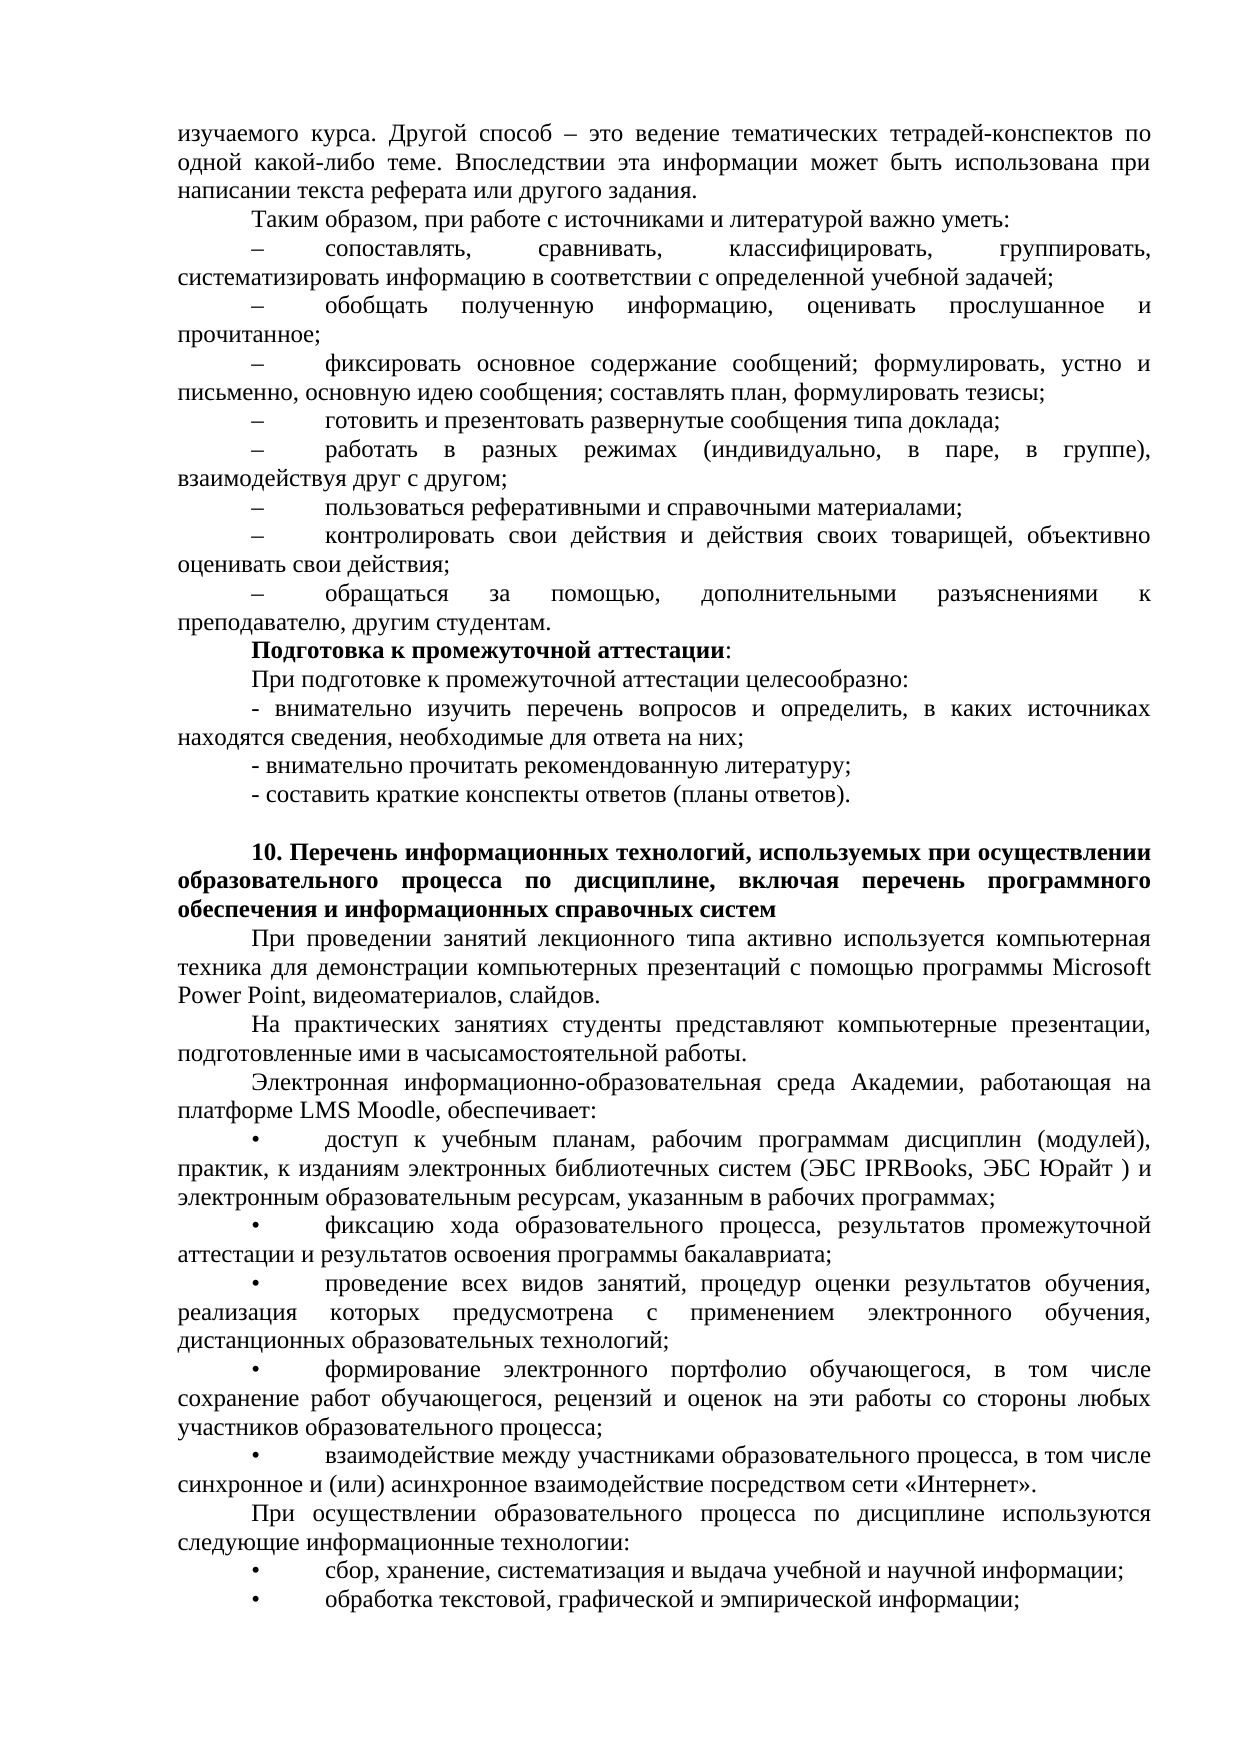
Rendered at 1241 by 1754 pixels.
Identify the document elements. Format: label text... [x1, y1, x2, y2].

text • обработка текстовой, графической и эмпирической информации; [177, 1584, 1152, 1613]
text - внимательно изучить перечень вопросов и определить, в каких источниках находятся сведения, необходимые для ответа на них; [177, 693, 1152, 751]
text • проведение всех видов занятий, процедур оценки результатов обучения, реализация которых предусмотрена с применением электронного обучения, дистанционных образовательных технологий; [177, 1268, 1152, 1354]
text 10. Перечень информационных технологий, используемых при осуществлении образовательного процесса по дисциплине, включая перечень программного обеспечения и информационных справочных систем [177, 837, 1152, 923]
text • формирование электронного портфолио обучающегося, в том числе сохранение работ обучающегося, рецензий и оценок на эти работы со стороны любых участников образовательного процесса; [177, 1354, 1152, 1441]
text При проведении занятий лекционного типа активно используется компьютерная техника для демонстрации компьютерных презентаций с помощью программы Microsoft Power Point, видеоматериалов, слайдов. [177, 923, 1152, 1009]
text • взаимодействие между участниками образовательного процесса, в том числе синхронное и (или) асинхронное взаимодействие посредством сети «Интернет». [177, 1441, 1152, 1498]
list пользоваться реферативными и справочными материалами; [177, 492, 1152, 521]
list фиксировать основное содержание сообщений; формулировать, устно и письменно, основную идею сообщения; составлять план, формулировать тезисы; [177, 348, 1152, 406]
list обобщать полученную информацию, оценивать прослушанное и прочитанное; [177, 291, 1152, 348]
list сопоставлять, сравнивать, классифицировать, группировать, систематизировать информацию в соответствии с определенной учебной задачей; [177, 233, 1152, 291]
text - составить краткие конспекты ответов (планы ответов). [177, 779, 1152, 808]
list обращаться за помощью, дополнительными разъяснениями к преподавателю, другим студентам. [177, 578, 1152, 636]
text При подготовке к промежуточной аттестации целесообразно: [177, 664, 1152, 693]
text - внимательно прочитать рекомендованную литературу; [177, 751, 1152, 779]
text Таким образом, при работе с источниками и литературой важно уметь: [177, 204, 1152, 233]
text Электронная информационно-образовательная среда Академии, работающая на платформе LMS Moodle, обеспечивает: [177, 1067, 1152, 1124]
text • сбор, хранение, систематизация и выдача учебной и научной информации; [177, 1556, 1152, 1584]
text На практических занятиях студенты представляют компьютерные презентации, подготовленные ими в часысамостоятельной работы. [177, 1009, 1152, 1067]
text • доступ к учебным планам, рабочим программам дисциплин (модулей), практик, к изданиям электронных библиотечных систем (ЭБС IPRBooks, ЭБС Юрайт ) и электронным образовательным ресурсам, указанным в рабочих программах; [177, 1124, 1152, 1211]
list работать в разных режимах (индивидуально, в паре, в группе), взаимодействуя друг с другом; [177, 434, 1152, 492]
text При осуществлении образовательного процесса по дисциплине используются следующие информационные технологии: [177, 1498, 1152, 1556]
list контролировать свои действия и действия своих товарищей, объективно оценивать свои действия; [177, 521, 1152, 578]
text Подготовка к промежуточной аттестации: [177, 636, 1152, 664]
text • фиксацию хода образовательного процесса, результатов промежуточной аттестации и результатов освоения программы бакалавриата; [177, 1211, 1152, 1268]
list готовить и презентовать развернутые сообщения типа доклада; [177, 406, 1152, 434]
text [177, 118, 1152, 204]
